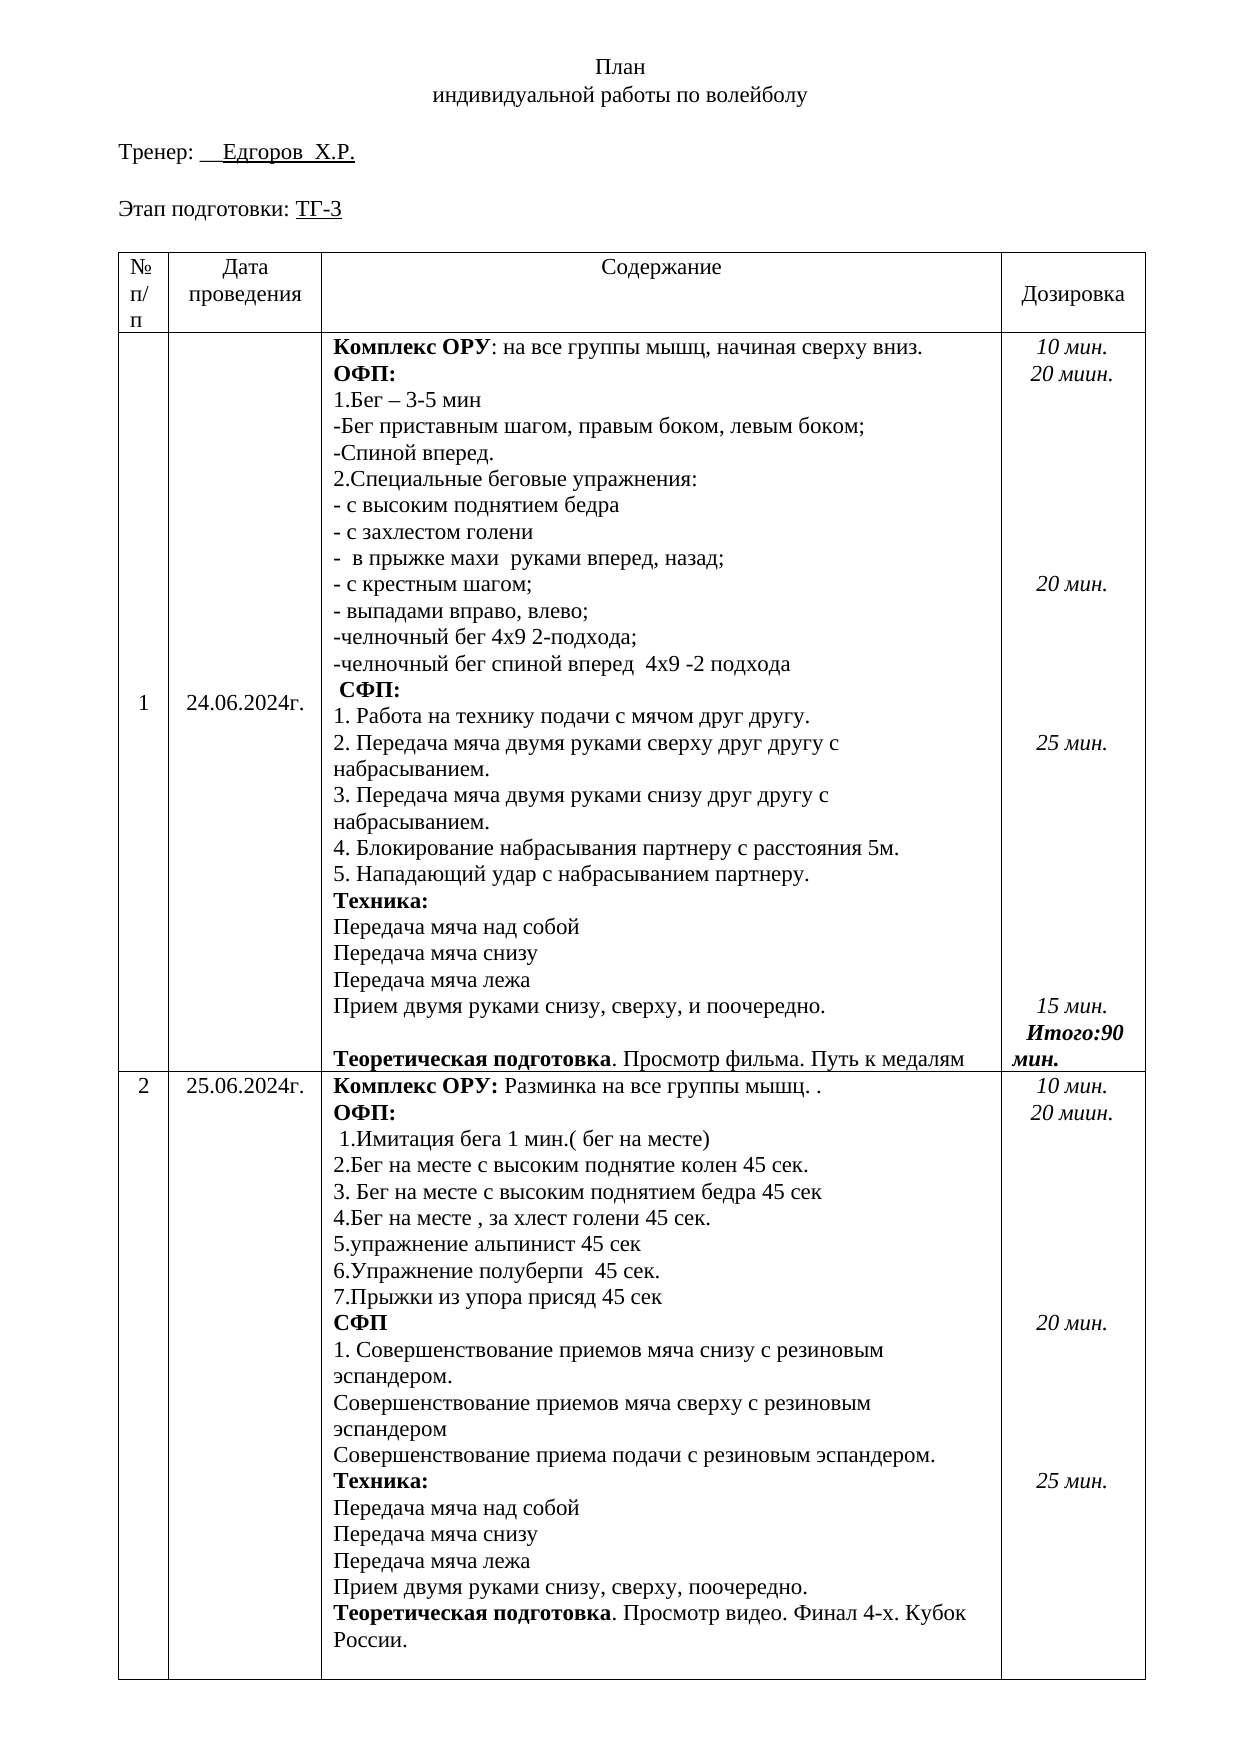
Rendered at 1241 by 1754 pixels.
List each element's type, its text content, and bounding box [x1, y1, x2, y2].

text Тренер: __Едгоров Х.Р. [118, 138, 1122, 165]
table_header Содержание [322, 253, 1001, 332]
table_cell 1 [119, 333, 168, 1071]
table_cell Комплекс ОРУ: на все группы мышц, начиная сверху вниз. ОФП: 1.Бег – 3-5 мин -Бег приставным шагом, правым боком, левым боком; -Спиной вперед. 2.Специальные беговые упражнения: - с высоким поднятием бедра - с захлестом голени - в прыжке махи руками вперед, назад; - с крестным шагом; - выпадами вправо, влево; -челночный бег 4х9 2-подхода; -челночный бег спиной вперед 4х9 -2 подхода СФП: 1. Работа на технику подачи с мячом друг другу. 2. Передача мяча двумя руками сверху друг другу с набрасыванием. 3. Передача мяча двумя руками снизу друг другу с набрасыванием. 4. Блокирование набрасывания партнеру с расстояния 5м. 5. Нападающий удар с набрасыванием партнеру. Техника: Передача мяча над собой Передача мяча снизу Передача мяча лежа Прием двумя руками снизу, сверху, и поочередно. Теоретическая подготовка. Просмотр фильма. Путь к медалям [322, 333, 1001, 1071]
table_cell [322, 1072, 1001, 1678]
table_header № п/п [119, 253, 168, 332]
table_cell 10 мин. 20 миин. 20 мин. 25 мин. 15 мин. Итого:90 мин. [1002, 333, 1145, 1071]
table_cell 2 [119, 1072, 168, 1678]
table_header Дата проведения [169, 253, 321, 332]
table_cell 24.06.2024г. [169, 333, 321, 1071]
text План [118, 53, 1122, 79]
text Этап подготовки: ТГ-3 [118, 195, 1122, 222]
table_cell 25.06.2024г. [169, 1072, 321, 1678]
text индивидуальной работы по волейболу [118, 82, 1122, 108]
table_header Дозировка [1002, 253, 1145, 332]
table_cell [1002, 1072, 1145, 1678]
